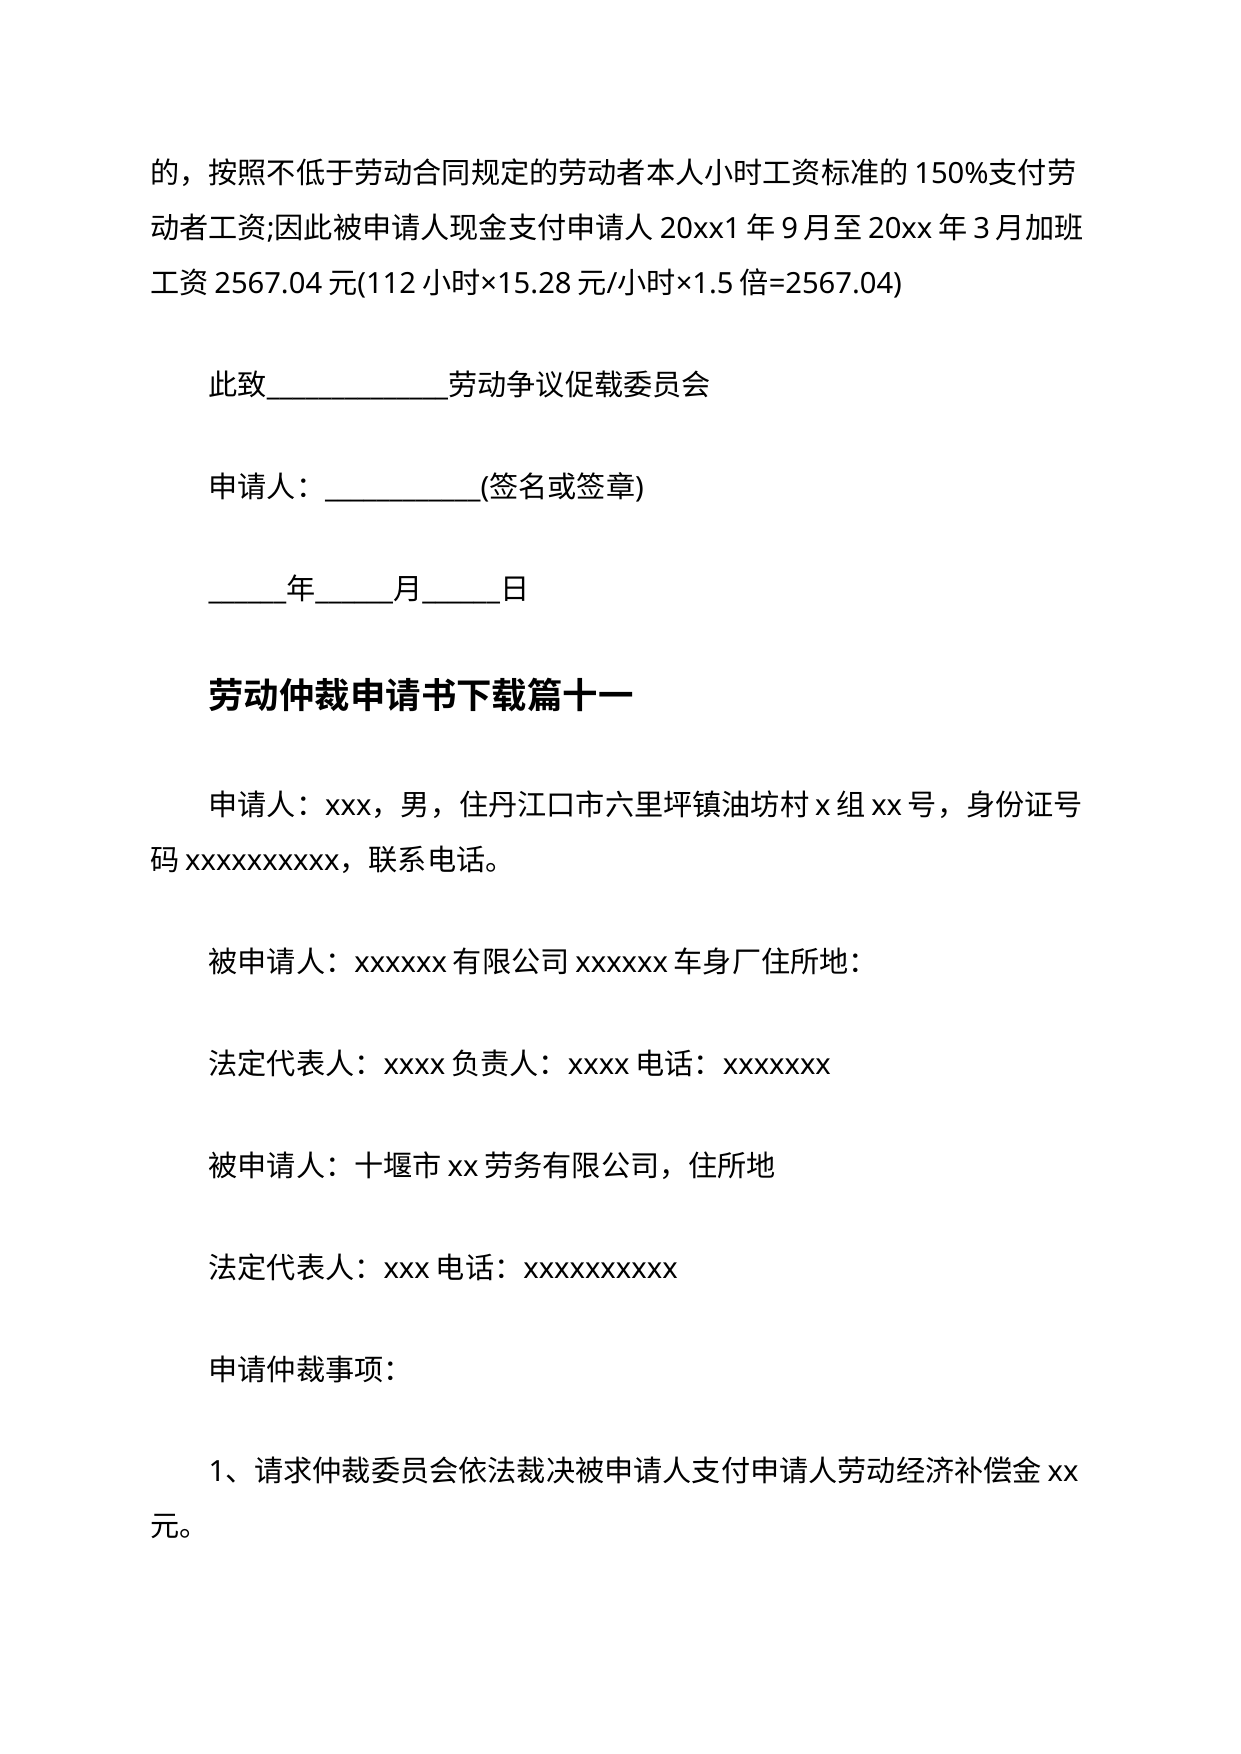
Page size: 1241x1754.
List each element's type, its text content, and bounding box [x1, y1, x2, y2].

text 法定代表人：xxxx负责人：xxxx电话：xxxxxxx [150, 1040, 1090, 1083]
text 申请人：____________(签名或签章) [150, 464, 1090, 506]
text 劳动仲裁申请书下载篇十一 [150, 668, 1090, 719]
text 申请人：xxx，男，住丹江口市六里坪镇油坊村x组xx号，身份证号码xxxxxxxxxx，联系电话。 [150, 781, 1090, 879]
text 被申请人：十堰市xx劳务有限公司，住所地 [150, 1142, 1090, 1185]
text 法定代表人：xxx电话：xxxxxxxxxx [150, 1244, 1090, 1287]
text 被申请人：xxxxxx有限公司xxxxxx车身厂住所地： [150, 938, 1090, 981]
text 1、请求仲裁委员会依法裁决被申请人支付申请人劳动经济补偿金xx元。 [150, 1448, 1090, 1545]
text 申请仲裁事项： [150, 1346, 1090, 1388]
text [150, 150, 1090, 302]
text ______年______月______日 [150, 566, 1090, 608]
text 此致______________劳动争议促载委员会 [150, 362, 1090, 404]
